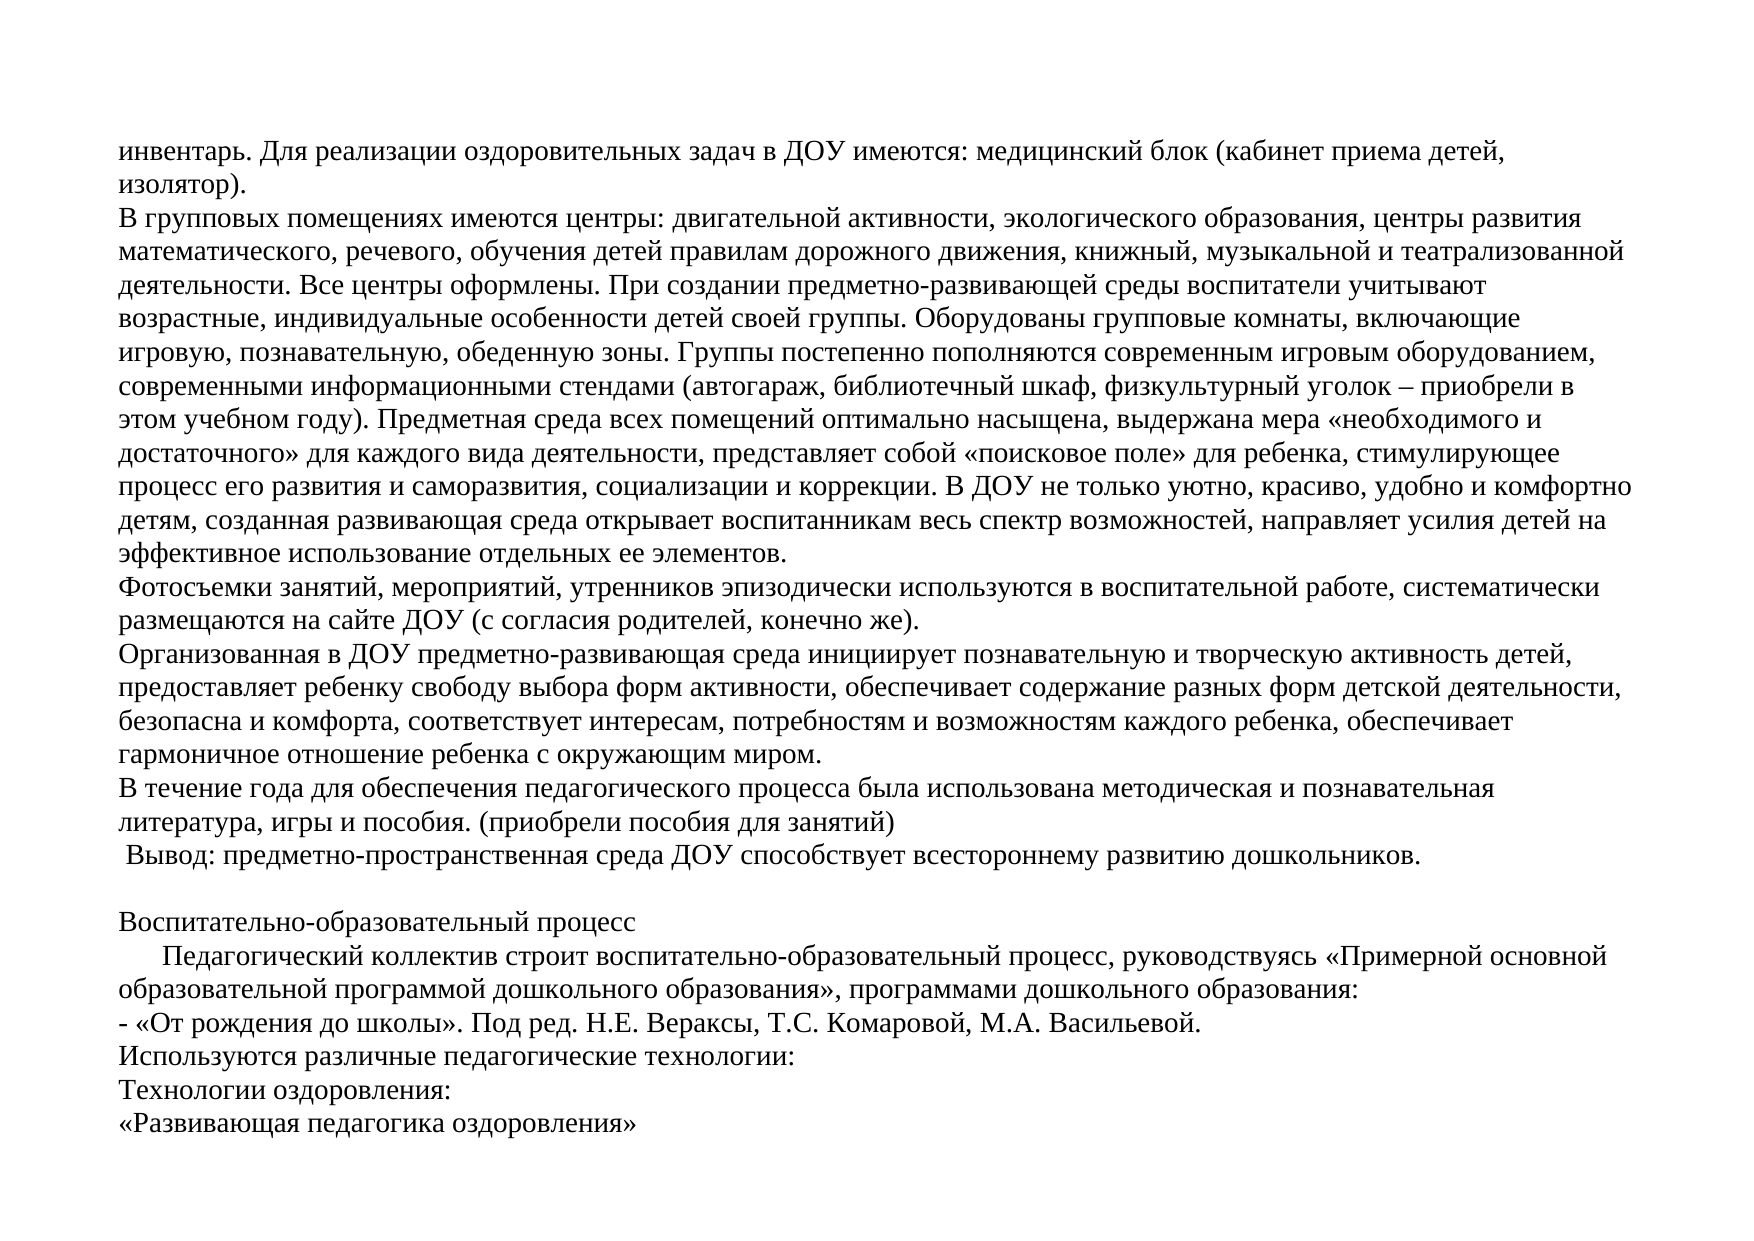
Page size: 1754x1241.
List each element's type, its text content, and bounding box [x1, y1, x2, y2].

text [118, 133, 1636, 200]
text Фотосъемки занятий, мероприятий, утренников эпизодически используются в воспитательной работе, систематически размещаются на сайте ДОУ (с согласия родителей, конечно же). [118, 569, 1636, 636]
text «Развивающая педагогика оздоровления» [118, 1106, 1636, 1139]
text Организованная в ДОУ предметно-развивающая среда инициирует познавательную и творческую активность детей, предоставляет ребенку свободу выбора форм активности, обеспечивает содержание разных форм детской деятельности, безопасна и комфорта, соответствует интересам, потребностям и возможностям каждого ребенка, обеспечивает гармоничное отношение ребенка с окружающим миром. [118, 636, 1636, 770]
text Педагогический коллектив строит воспитательно-образовательный процесс, руководствуясь «Примерной основной образовательной программой дошкольного образования», программами дошкольного образования: [118, 938, 1636, 1005]
text В течение года для обеспечения педагогического процесса была использована методическая и познавательная литература, игры и пособия. (приобрели пособия для занятий) [118, 770, 1636, 837]
text Вывод: предметно-пространственная среда ДОУ способствует всестороннему развитию дошкольников. [118, 837, 1636, 871]
text - «От рождения до школы». Под ред. Н.Е. Вераксы, Т.С. Комаровой, М.А. Васильевой. [118, 1005, 1636, 1038]
text В групповых помещениях имеются центры: двигательной активности, экологического образования, центры развития математического, речевого, обучения детей правилам дорожного движения, книжный, музыкальной и театрализованной деятельности. Все центры оформлены. При создании предметно-развивающей среды воспитатели учитывают возрастные, индивидуальные особенности детей своей группы. Оборудованы групповые комнаты, включающие игровую, познавательную, обеденную зоны. Группы постепенно пополняются современным игровым оборудованием, современными информационными стендами (автогараж, библиотечный шкаф, физкультурный уголок – приобрели в этом учебном году). Предметная среда всех помещений оптимально насыщена, выдержана мера «необходимого и достаточного» для каждого вида деятельности, представляет собой «поисковое поле» для ребенка, стимулирующее процесс его развития и саморазвития, социализации и коррекции. В ДОУ не только уютно, красиво, удобно и комфортно детям, созданная развивающая среда открывает воспитанникам весь спектр возможностей, направляет усилия детей на эффективное использование отдельных ее элементов. [118, 200, 1636, 569]
text Воспитательно-образовательный процесс [118, 904, 1636, 938]
text Используются различные педагогические технологии: [118, 1038, 1636, 1072]
text Технологии оздоровления: [118, 1072, 1636, 1106]
